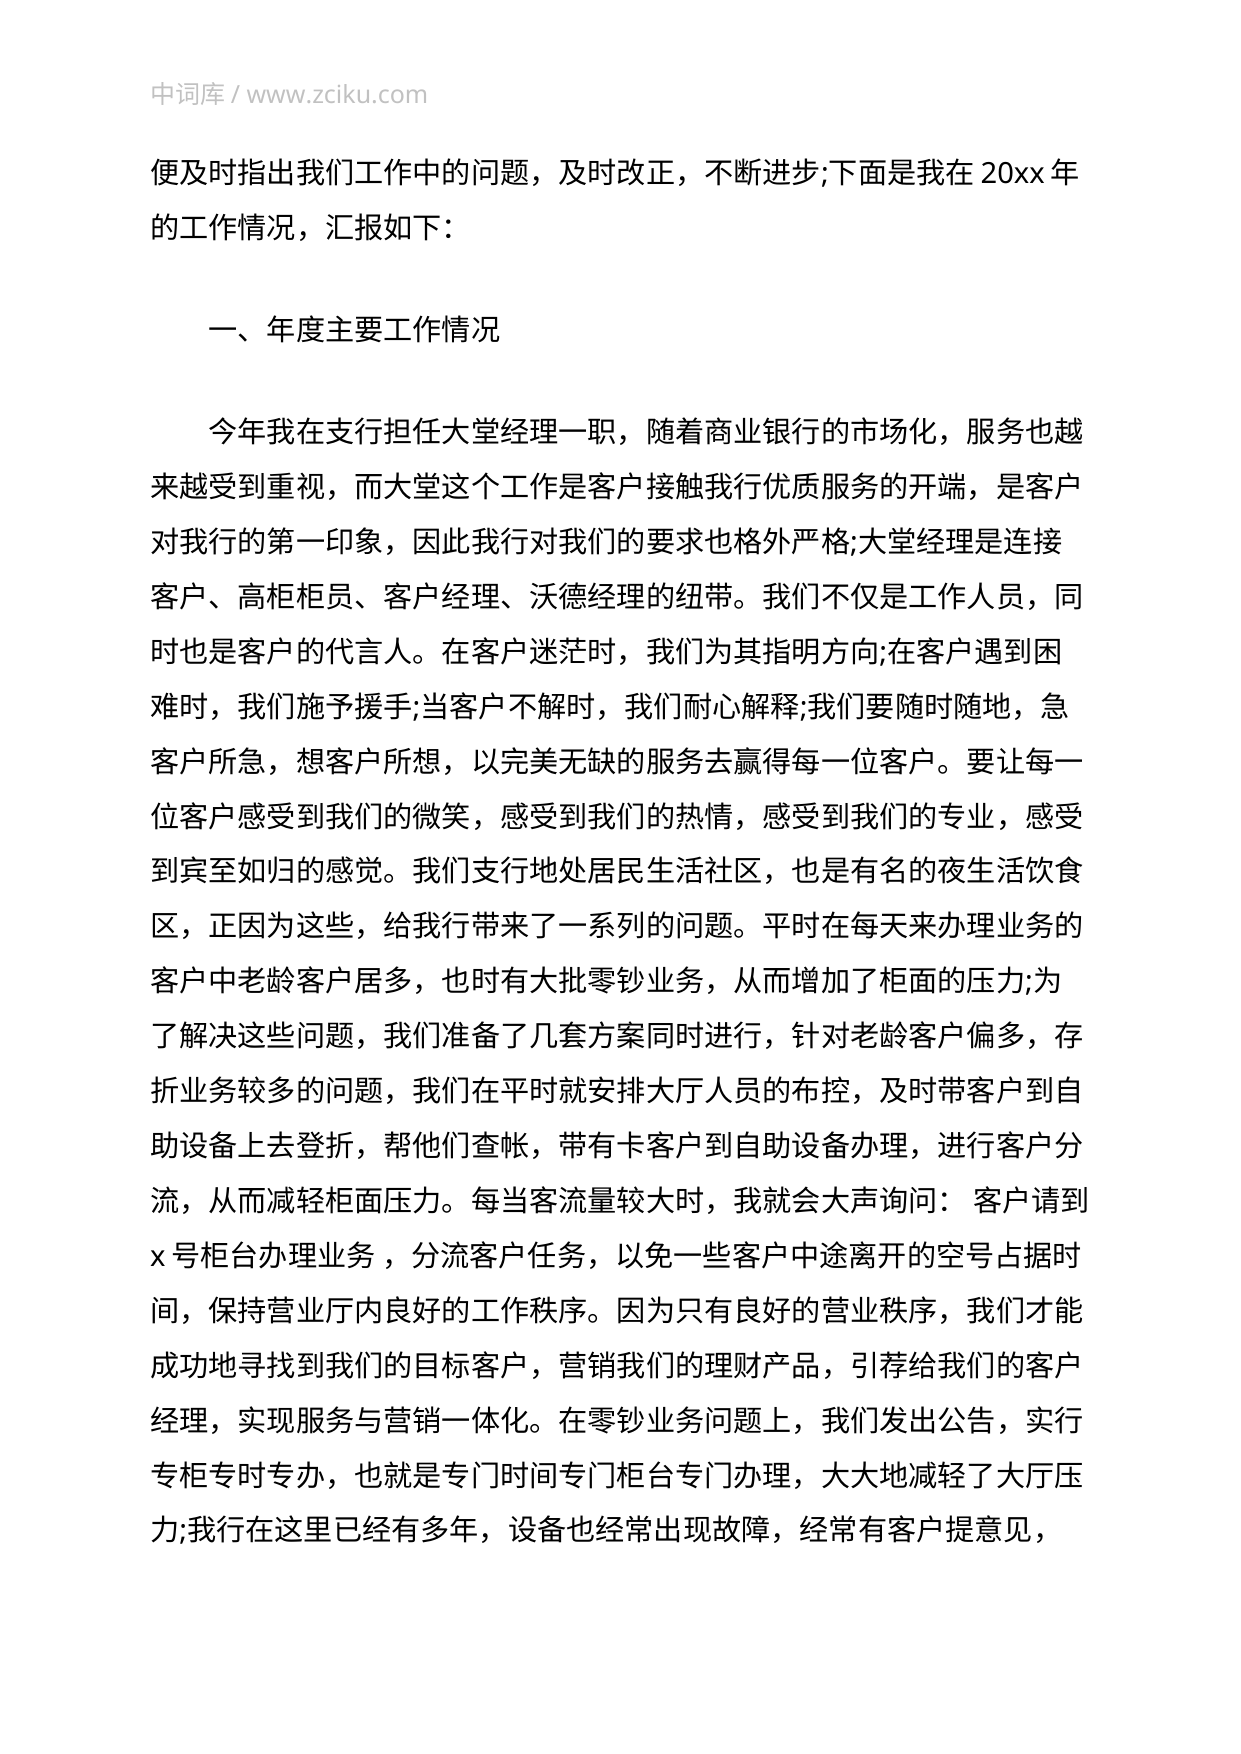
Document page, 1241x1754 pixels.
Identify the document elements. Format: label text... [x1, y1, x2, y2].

text 一、年度主要工作情况 [150, 307, 1090, 349]
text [150, 408, 1090, 1549]
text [150, 150, 1090, 247]
